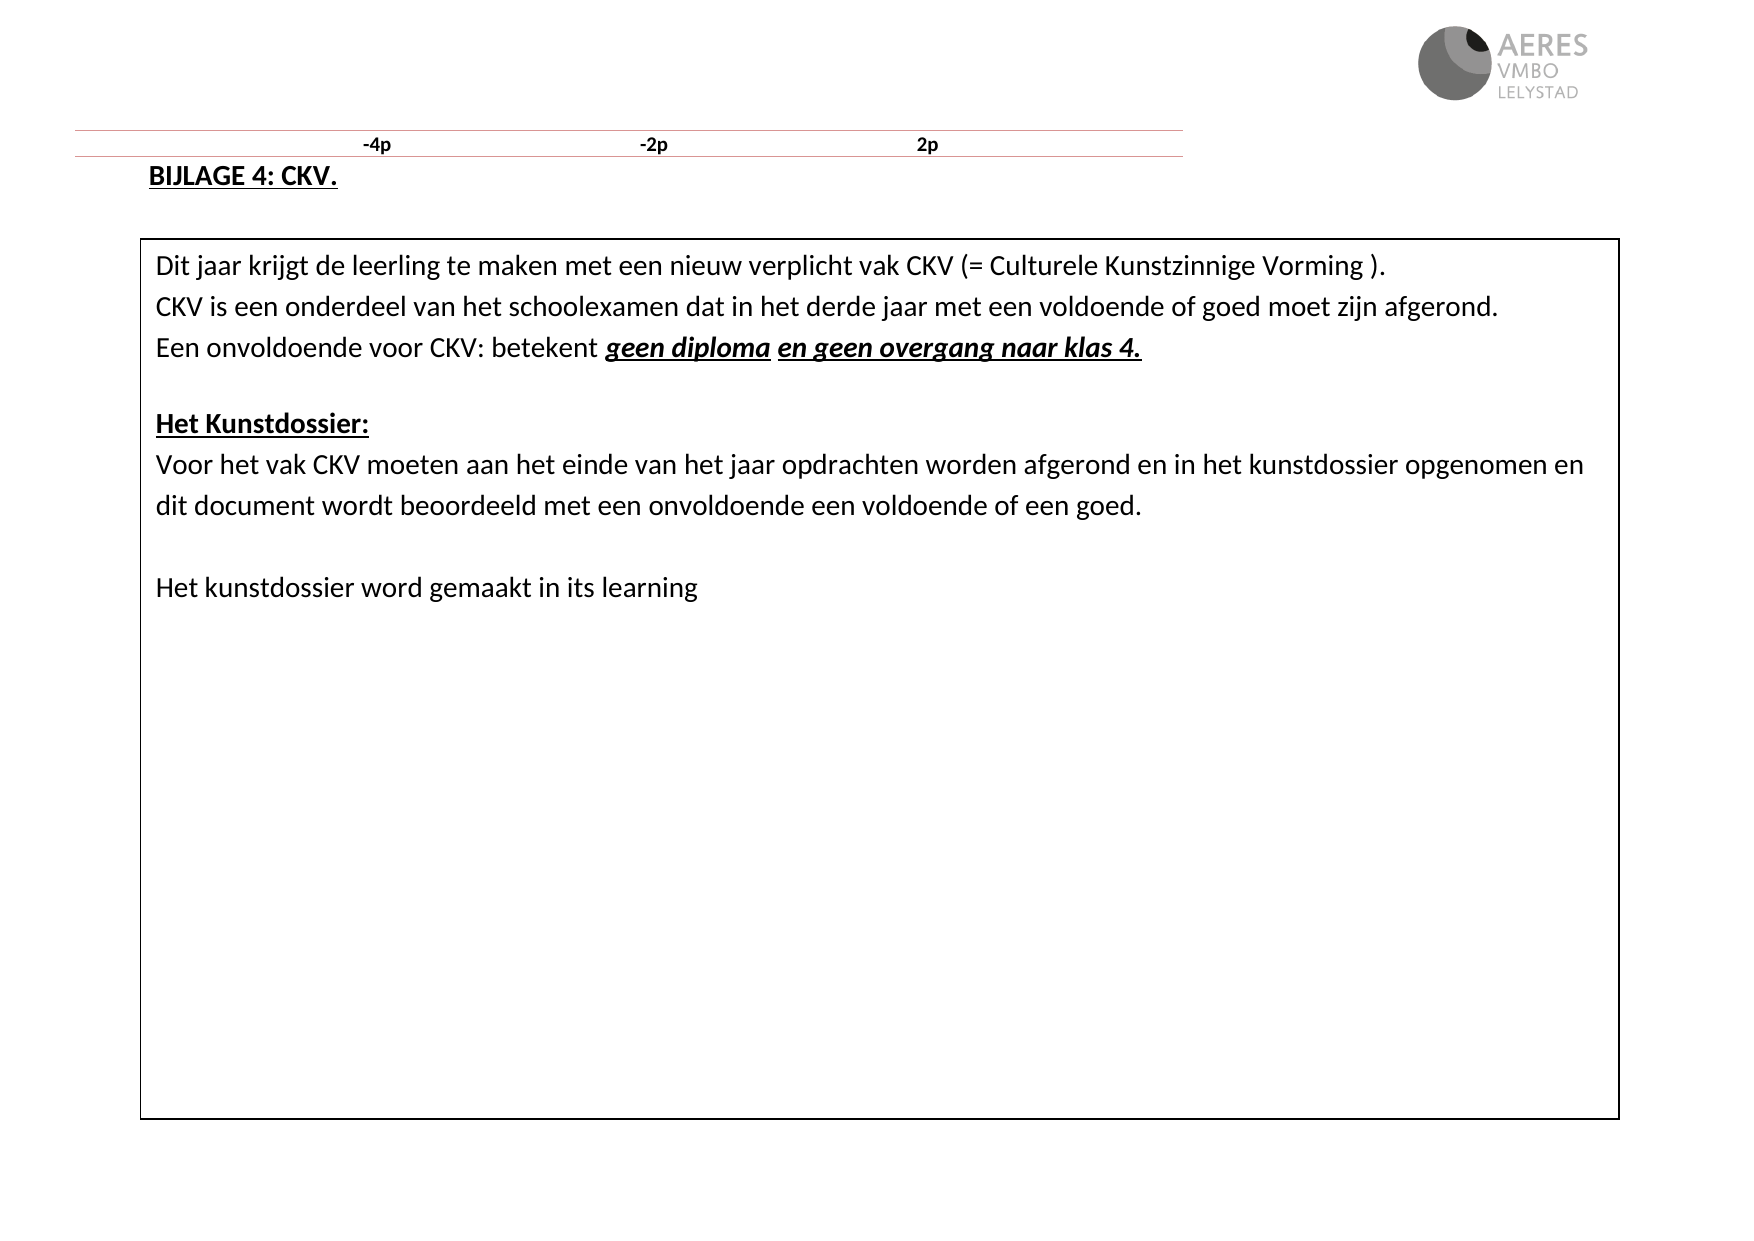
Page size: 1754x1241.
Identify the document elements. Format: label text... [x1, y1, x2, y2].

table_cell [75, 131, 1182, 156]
picture [1396, 4, 1748, 122]
text BIJLAGE 4: CKV. [75, 157, 1679, 193]
